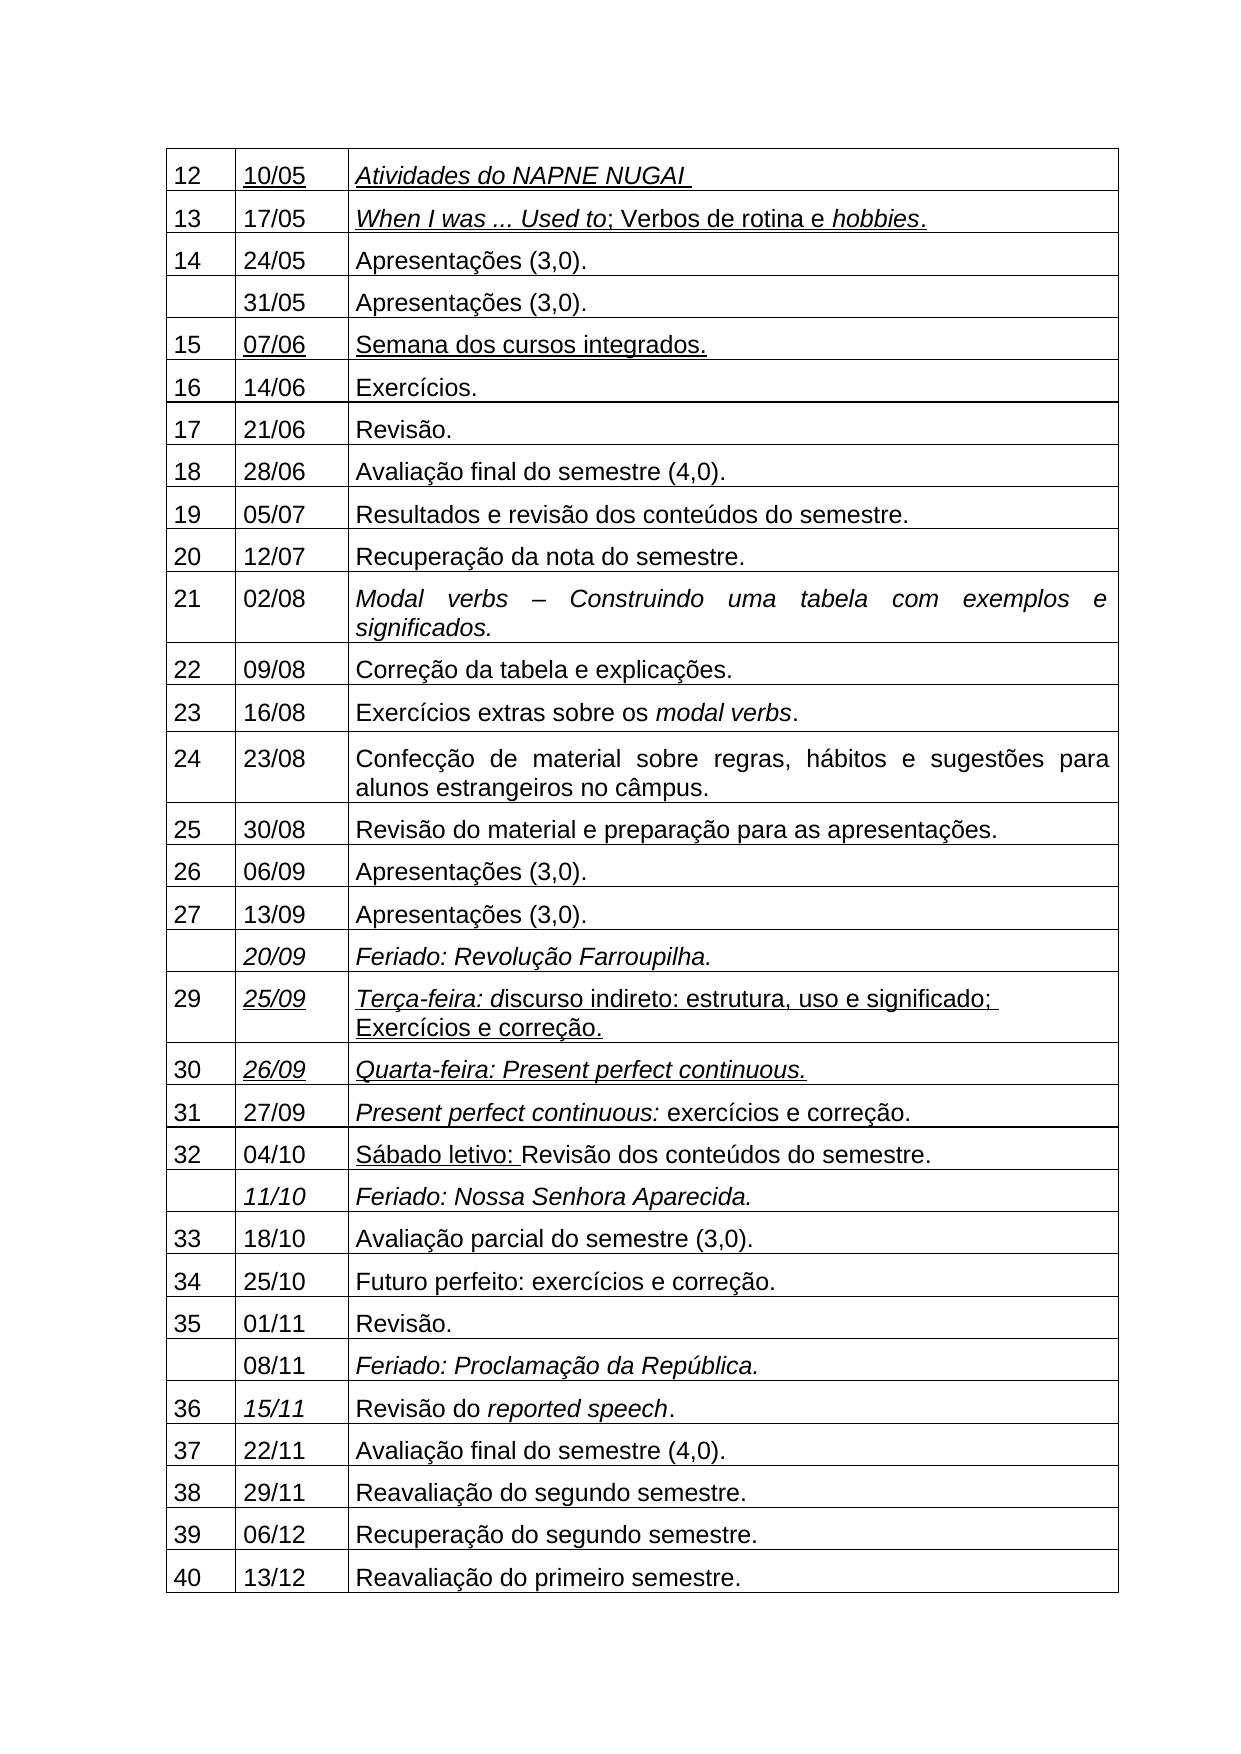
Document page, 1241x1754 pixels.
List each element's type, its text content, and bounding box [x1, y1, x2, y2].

table_cell 25 [167, 803, 235, 844]
table_cell 27 [167, 887, 235, 928]
table_cell 12 [167, 149, 235, 190]
table_cell Avaliação parcial do semestre (3,0). [349, 1212, 1118, 1253]
table_cell Revisão do material e preparação para as apresentações. [349, 803, 1118, 844]
table_cell 33 [167, 1212, 235, 1253]
table_cell 14/06 [236, 360, 348, 401]
table_cell 26 [167, 845, 235, 886]
table_cell Confecção de material sobre regras, hábitos e sugestões para alunos estrangeiros no câmpus. [349, 732, 1118, 802]
table_cell 25/09 [236, 972, 348, 1042]
table_cell 27/09 [236, 1085, 348, 1126]
table_cell 15/11 [236, 1381, 348, 1422]
table_cell Feriado: Revolução Farroupilha. [349, 930, 1118, 971]
table_cell 13 [167, 191, 235, 232]
table_cell 08/11 [236, 1339, 348, 1380]
table_cell Quarta-feira: Present perfect continuous. [349, 1043, 1118, 1084]
table_cell 29 [167, 972, 235, 1042]
table_cell [167, 276, 235, 317]
table_cell 32 [167, 1128, 235, 1169]
table_cell Exercícios extras sobre os modal verbs. [349, 685, 1118, 731]
table_cell 39 [167, 1508, 235, 1549]
table_cell [167, 930, 235, 971]
table_cell Recuperação do segundo semestre. [349, 1508, 1118, 1549]
table_cell Apresentações (3,0). [349, 276, 1118, 317]
table_cell Reavaliação do segundo semestre. [349, 1466, 1118, 1507]
table_cell 16/08 [236, 685, 348, 731]
table_cell 06/12 [236, 1508, 348, 1549]
table_cell 12/07 [236, 529, 348, 571]
table_cell Sábado letivo: Revisão dos conteúdos do semestre. [349, 1128, 1118, 1169]
table_cell Resultados e revisão dos conteúdos do semestre. [349, 487, 1118, 528]
table_cell 04/10 [236, 1128, 348, 1169]
table_cell 05/07 [236, 487, 348, 528]
table_cell Feriado: Nossa Senhora Aparecida. [349, 1170, 1118, 1211]
table_cell 20/09 [236, 930, 348, 971]
table_cell 18/10 [236, 1212, 348, 1253]
table_cell 15 [167, 318, 235, 359]
table_cell Revisão. [349, 1297, 1118, 1338]
table_cell Apresentações (3,0). [349, 845, 1118, 886]
table_cell 20 [167, 529, 235, 571]
table_cell 17/05 [236, 191, 348, 232]
table_cell 14 [167, 233, 235, 274]
table_cell 23/08 [236, 732, 348, 802]
table_cell 26/09 [236, 1043, 348, 1084]
table_cell 01/11 [236, 1297, 348, 1338]
table_cell 16 [167, 360, 235, 401]
table_cell Avaliação final do semestre (4,0). [349, 1424, 1118, 1465]
table_cell 06/09 [236, 845, 348, 886]
table_cell 30/08 [236, 803, 348, 844]
table_cell 23 [167, 685, 235, 731]
table_cell 13/09 [236, 887, 348, 928]
table_cell 13/12 [236, 1550, 348, 1592]
table_cell 07/06 [236, 318, 348, 359]
table_cell 11/10 [236, 1170, 348, 1211]
table_cell Apresentações (3,0). [349, 233, 1118, 274]
table_cell 10/05 [236, 149, 348, 190]
table_cell 36 [167, 1381, 235, 1422]
table_cell Exercícios. [349, 360, 1118, 401]
table_cell 21/06 [236, 403, 348, 444]
table_cell Atividades do NAPNE NUGAI [349, 149, 1118, 190]
table_cell Recuperação da nota do semestre. [349, 529, 1118, 571]
table_cell Modal verbs – Construindo uma tabela com exemplos e significados. [349, 572, 1118, 642]
table_cell 18 [167, 445, 235, 486]
table_cell 34 [167, 1254, 235, 1296]
table_cell 25/10 [236, 1254, 348, 1296]
table_cell Present perfect continuous: exercícios e correção. [349, 1085, 1118, 1126]
table_cell 28/06 [236, 445, 348, 486]
table_cell 37 [167, 1424, 235, 1465]
table_cell 29/11 [236, 1466, 348, 1507]
table_cell [167, 1170, 235, 1211]
table_cell 31/05 [236, 276, 348, 317]
table_cell 02/08 [236, 572, 348, 642]
table_cell Revisão. [349, 403, 1118, 444]
table_cell 09/08 [236, 643, 348, 684]
table_cell 40 [167, 1550, 235, 1592]
table_cell 31 [167, 1085, 235, 1126]
table_cell Terça-feira: discurso indireto: estrutura, uso e significado; Exercícios e correção. [349, 972, 1118, 1042]
table_cell 21 [167, 572, 235, 642]
table_cell Apresentações (3,0). [349, 887, 1118, 928]
table_cell Futuro perfeito: exercícios e correção. [349, 1254, 1118, 1296]
table_cell 24/05 [236, 233, 348, 274]
table_cell 30 [167, 1043, 235, 1084]
table_cell 19 [167, 487, 235, 528]
table_cell Reavaliação do primeiro semestre. [349, 1550, 1118, 1592]
table_cell When I was ... Used to; Verbos de rotina e hobbies. [349, 191, 1118, 232]
table_cell 17 [167, 403, 235, 444]
table_cell Feriado: Proclamação da República. [349, 1339, 1118, 1380]
table_cell 22 [167, 643, 235, 684]
table_cell [167, 1339, 235, 1380]
table_cell Correção da tabela e explicações. [349, 643, 1118, 684]
table_cell 24 [167, 732, 235, 802]
table_cell 38 [167, 1466, 235, 1507]
table_cell Revisão do reported speech. [349, 1381, 1118, 1422]
table_cell 35 [167, 1297, 235, 1338]
table_cell Avaliação final do semestre (4,0). [349, 445, 1118, 486]
table_cell 22/11 [236, 1424, 348, 1465]
table_cell Semana dos cursos integrados. [349, 318, 1118, 359]
